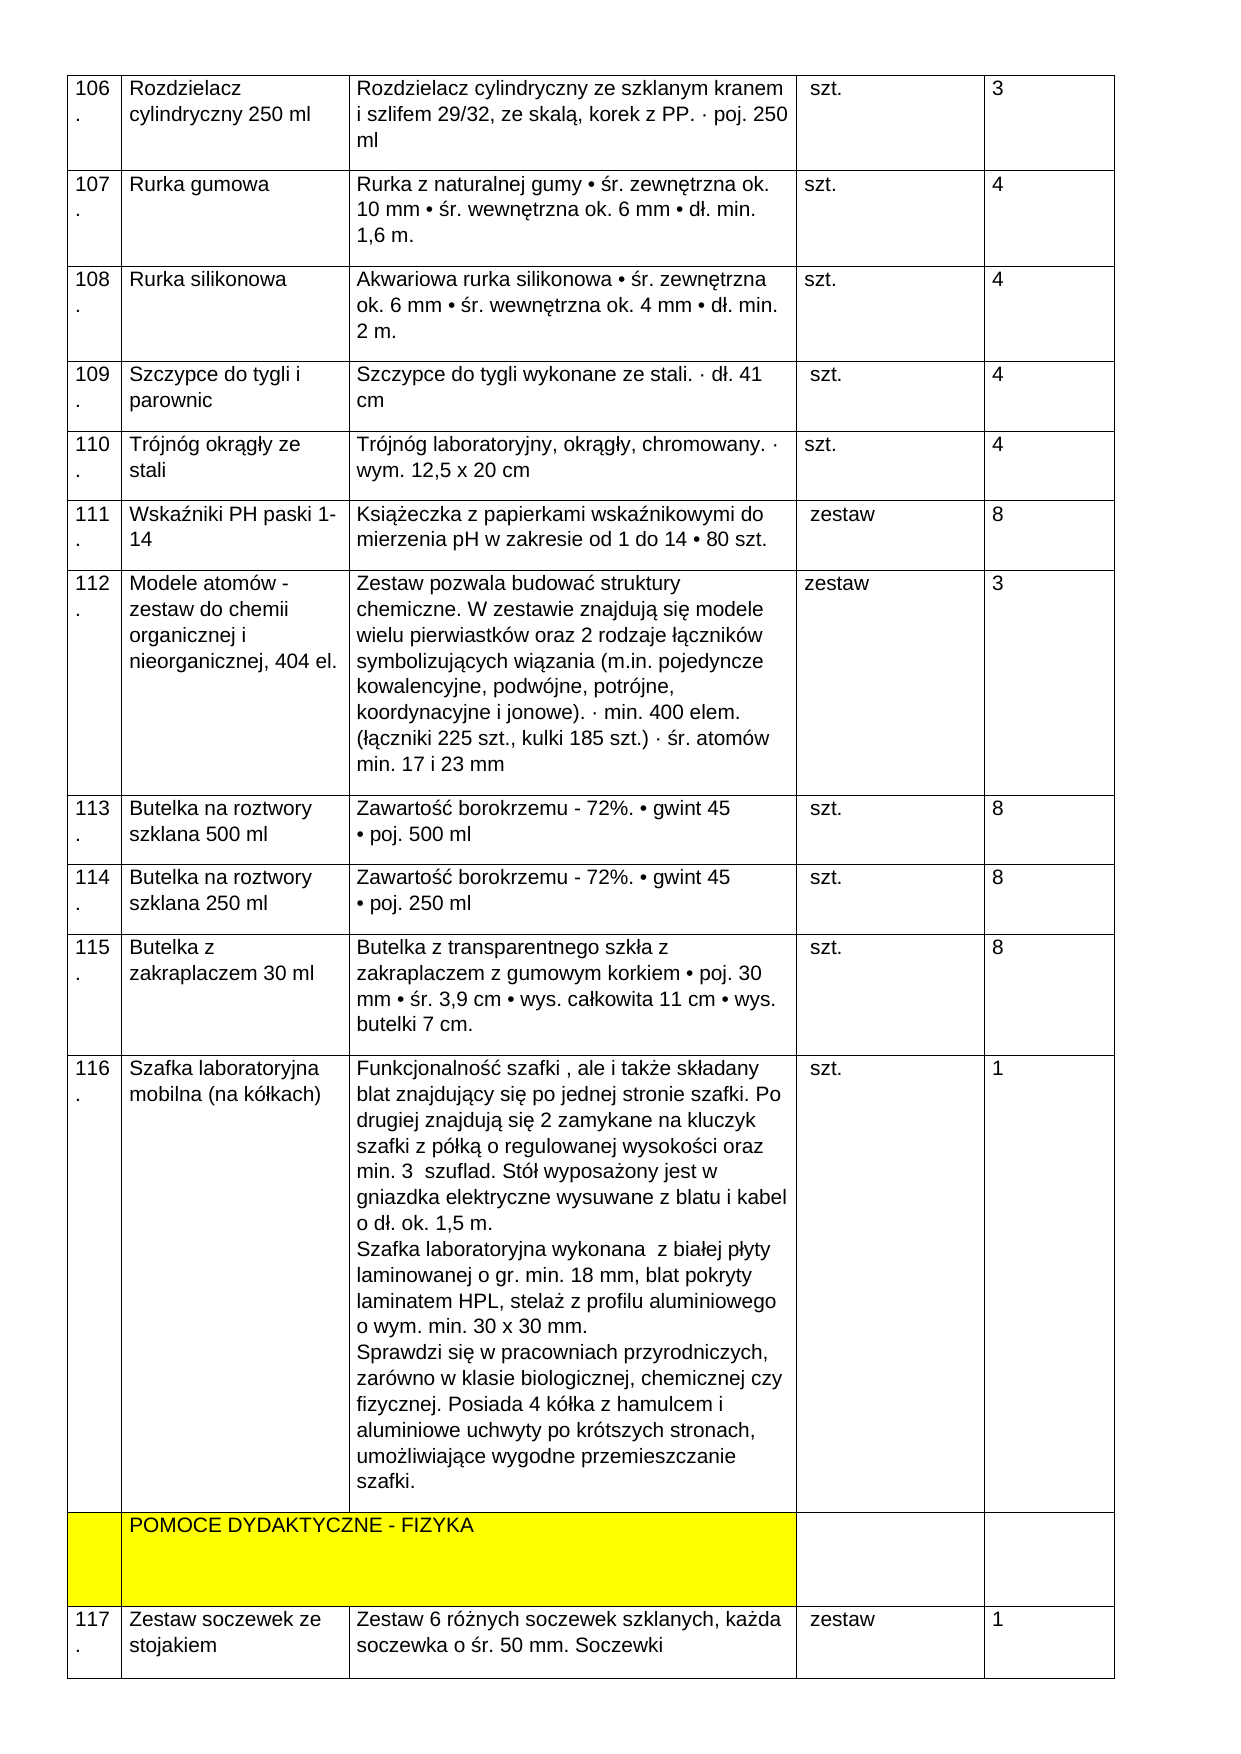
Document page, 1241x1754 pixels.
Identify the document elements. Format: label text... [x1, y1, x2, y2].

table_cell 4 [985, 171, 1114, 266]
table_cell 114. [68, 865, 121, 934]
table_cell 3 [985, 76, 1114, 170]
table_cell Zawartość borokrzemu - 72%. • gwint 45 • poj. 250 ml [350, 865, 796, 934]
table_cell szt. [797, 267, 984, 361]
table_cell Trójnóg okrągły ze stali [122, 432, 349, 500]
table_cell Butelka na roztwory szklana 250 ml [122, 865, 349, 934]
table_cell Rozdzielacz cylindryczny ze szklanym kranem i szlifem 29/32, ze skalą, korek z PP. · poj. 250 ml [350, 76, 796, 170]
table_cell 8 [985, 501, 1114, 570]
table_cell 107. [68, 171, 121, 266]
table_cell 8 [985, 796, 1114, 864]
table_cell 1 [985, 1607, 1114, 1678]
table_cell Butelka na roztwory szklana 500 ml [122, 796, 349, 864]
table_cell zestaw [797, 571, 984, 794]
table_cell Akwariowa rurka silikonowa • śr. zewnętrzna ok. 6 mm • śr. wewnętrzna ok. 4 mm • dł. min. 2 m. [350, 267, 796, 361]
table_cell 115. [68, 935, 121, 1055]
table_cell [68, 1513, 121, 1606]
table_cell [797, 1513, 984, 1606]
table_cell Butelka z transparentnego szkła z zakraplaczem z gumowym korkiem • poj. 30 mm • śr. 3,9 cm • wys. całkowita 11 cm • wys. butelki 7 cm. [350, 935, 796, 1055]
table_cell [350, 1607, 796, 1678]
table_cell 4 [985, 432, 1114, 500]
table_cell Rurka gumowa [122, 171, 349, 266]
table_cell POMOCE DYDAKTYCZNE - FIZYKA [122, 1513, 796, 1606]
table_cell 110. [68, 432, 121, 500]
table_cell 117. [68, 1607, 121, 1678]
table_cell Trójnóg laboratoryjny, okrągły, chromowany. · wym. 12,5 x 20 cm [350, 432, 796, 500]
table_cell szt. [797, 935, 984, 1055]
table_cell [122, 1607, 349, 1678]
table_cell Modele atomów - zestaw do chemii organicznej i nieorganicznej, 404 el. [122, 571, 349, 794]
table_cell 106. [68, 76, 121, 170]
table_cell 112. [68, 571, 121, 794]
table_cell zestaw [797, 501, 984, 570]
table_cell [985, 1513, 1114, 1606]
table_cell Książeczka z papierkami wskaźnikowymi do mierzenia pH w zakresie od 1 do 14 • 80 szt. [350, 501, 796, 570]
table_cell Zawartość borokrzemu - 72%. • gwint 45 • poj. 500 ml [350, 796, 796, 864]
table_cell szt. [797, 796, 984, 864]
table_cell Rurka z naturalnej gumy • śr. zewnętrzna ok. 10 mm • śr. wewnętrzna ok. 6 mm • dł. min. 1,6 m. [350, 171, 796, 266]
table_cell 4 [985, 267, 1114, 361]
table_cell 109. [68, 362, 121, 431]
table_cell szt. [797, 865, 984, 934]
table_cell Butelka z zakraplaczem 30 ml [122, 935, 349, 1055]
table_cell 108. [68, 267, 121, 361]
table_cell Zestaw pozwala budować struktury chemiczne. W zestawie znajdują się modele wielu pierwiastków oraz 2 rodzaje łączników symbolizujących wiązania (m.in. pojedyncze kowalencyjne, podwójne, potrójne, koordynacyjne i jonowe). · min. 400 elem. (łączniki 225 szt., kulki 185 szt.) · śr. atomów min. 17 i 23 mm [350, 571, 796, 794]
table_cell Rurka silikonowa [122, 267, 349, 361]
table_cell Szczypce do tygli wykonane ze stali. · dł. 41 cm [350, 362, 796, 431]
table_cell Funkcjonalność szafki , ale i także składany blat znajdujący się po jednej stronie szafki. Po drugiej znajdują się 2 zamykane na kluczyk szafki z półką o regulowanej wysokości oraz min. 3 szuflad. Stół wyposażony jest w gniazdka elektryczne wysuwane z blatu i kabel o dł. ok. 1,5 m. Szafka laboratoryjna wykonana z białej płyty laminowanej o gr. min. 18 mm, blat pokryty laminatem HPL, stelaż z profilu aluminiowego o wym. min. 30 x 30 mm. Sprawdzi się w pracowniach przyrodniczych, zarówno w klasie biologicznej, chemicznej czy fizycznej. Posiada 4 kółka z hamulcem i aluminiowe uchwyty po krótszych stronach, umożliwiające wygodne przemieszczanie szafki. [350, 1056, 796, 1512]
table_cell 3 [985, 571, 1114, 794]
table_cell 8 [985, 865, 1114, 934]
table_cell 8 [985, 935, 1114, 1055]
table_cell szt. [797, 1056, 984, 1512]
table_cell szt. [797, 76, 984, 170]
table_cell szt. [797, 171, 984, 266]
table_cell 4 [985, 362, 1114, 431]
table_cell Rozdzielacz cylindryczny 250 ml [122, 76, 349, 170]
table_cell zestaw [797, 1607, 984, 1678]
table_cell Szafka laboratoryjna mobilna (na kółkach) [122, 1056, 349, 1512]
table_cell 113. [68, 796, 121, 864]
table_cell Wskaźniki PH paski 1-14 [122, 501, 349, 570]
table_cell 116. [68, 1056, 121, 1512]
table_cell szt. [797, 432, 984, 500]
table_cell 1 [985, 1056, 1114, 1512]
table_cell Szczypce do tygli i parownic [122, 362, 349, 431]
table_cell 111. [68, 501, 121, 570]
table_cell szt. [797, 362, 984, 431]
